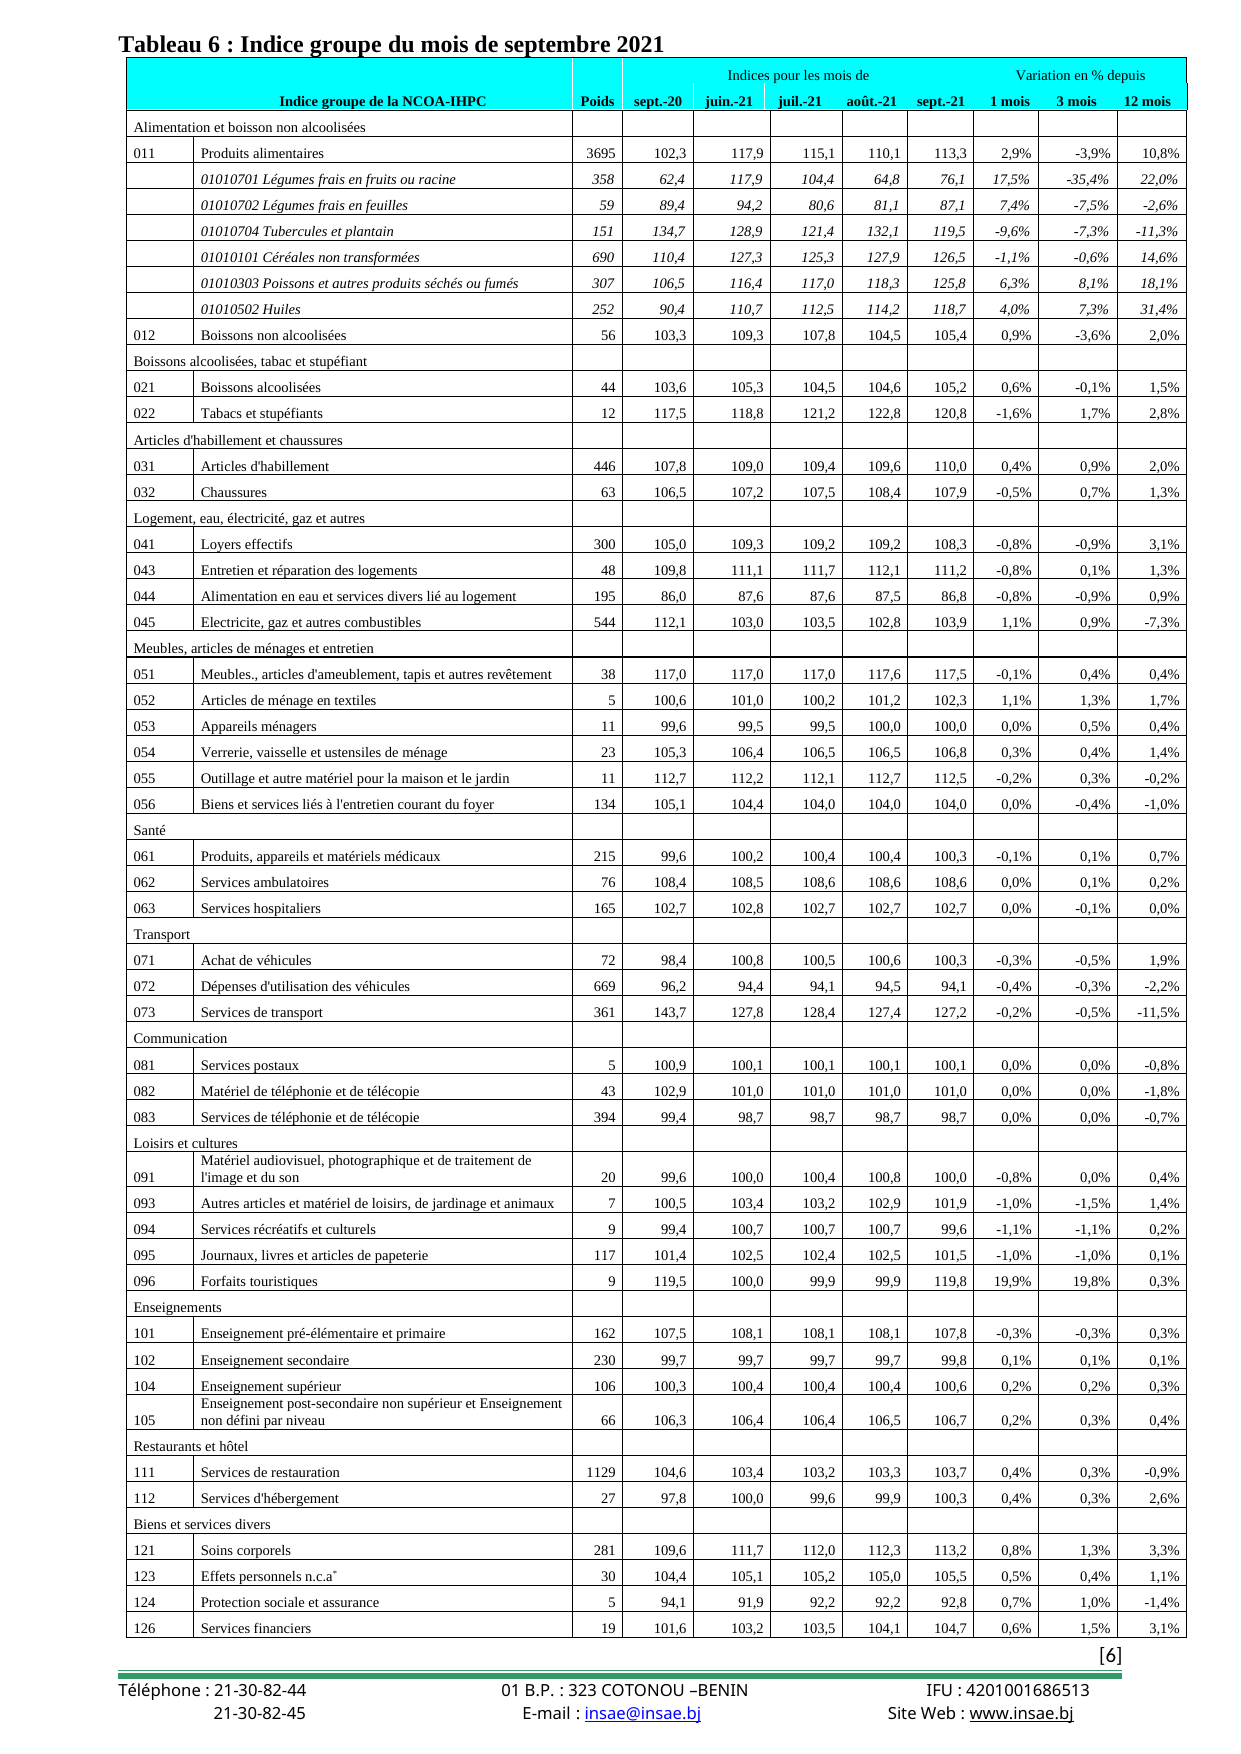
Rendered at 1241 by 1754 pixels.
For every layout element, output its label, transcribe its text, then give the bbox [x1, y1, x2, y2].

table_cell 106,5 [843, 736, 907, 761]
table_cell 1,3% [1118, 553, 1186, 578]
table_cell 19,9% [974, 1265, 1038, 1290]
table_cell 100,1 [771, 1048, 842, 1073]
table_cell 01010502 Huiles [194, 293, 572, 318]
table_cell 106,4 [771, 1395, 842, 1429]
table_cell 98,7 [694, 1100, 770, 1125]
table_cell [908, 1126, 973, 1151]
table_cell -1,6% [974, 397, 1038, 422]
table_cell 64,8 [843, 163, 907, 188]
table_cell [1118, 1430, 1186, 1455]
table_cell [843, 918, 907, 943]
table_cell [694, 1508, 770, 1533]
table_cell -1,0% [974, 1187, 1038, 1212]
table_cell 72 [573, 944, 622, 969]
table_cell 107,8 [623, 449, 693, 474]
table_cell 127,8 [694, 996, 770, 1021]
table_cell [1039, 1022, 1117, 1047]
table_cell 108,5 [694, 866, 770, 891]
table_cell [694, 111, 770, 136]
table_cell [843, 1022, 907, 1047]
table_cell 0,4% [1039, 736, 1117, 761]
table_cell 20 [573, 1152, 622, 1186]
table_cell 01010701 Légumes frais en fruits ou racine [194, 163, 572, 188]
table_cell 143,7 [623, 996, 693, 1021]
table_cell [974, 1508, 1038, 1533]
table_cell -0,5% [974, 475, 1038, 500]
table_cell 2,8% [1118, 397, 1186, 422]
table_cell 107,8 [908, 1317, 973, 1342]
table_cell 1129 [573, 1456, 622, 1481]
table_cell [974, 1126, 1038, 1151]
table_cell 095 [127, 1239, 193, 1264]
table_cell [1118, 111, 1186, 136]
table_cell 1,5% [1118, 371, 1186, 396]
table_cell [974, 814, 1038, 839]
table_cell Enseignement supérieur [194, 1369, 572, 1394]
table_cell 112,7 [843, 762, 907, 787]
table_cell 101,5 [908, 1239, 973, 1264]
table_cell Entretien et réparation des logements [194, 553, 572, 578]
table_cell [1039, 1126, 1117, 1151]
table_cell 56 [573, 319, 622, 344]
table_cell [1039, 814, 1117, 839]
table_cell 99,5 [771, 710, 842, 734]
table_cell 106,3 [623, 1395, 693, 1429]
table_cell 01010101 Céréales non transformées [194, 241, 572, 266]
table_cell [843, 1430, 907, 1455]
table_cell 59 [573, 189, 622, 214]
table_cell 1,4% [1118, 736, 1186, 761]
table_cell 1,3% [1118, 475, 1186, 500]
table_cell 111,7 [694, 1534, 770, 1559]
table_cell 2,0% [1118, 319, 1186, 344]
table_cell [771, 918, 842, 943]
table_cell [623, 111, 693, 136]
table_cell [908, 918, 973, 943]
table_cell Services financiers [194, 1612, 572, 1637]
table_cell 124 [127, 1586, 193, 1611]
table_cell 100,7 [771, 1213, 842, 1238]
table_cell -0,2% [1118, 762, 1186, 787]
table_cell 107,9 [908, 475, 973, 500]
table_cell 109,3 [694, 319, 770, 344]
table_cell 99,7 [771, 1343, 842, 1368]
table_cell 0,2% [974, 1369, 1038, 1394]
table_cell 6,3% [974, 267, 1038, 292]
table_cell 108,6 [843, 866, 907, 891]
table_cell 0,9% [1039, 449, 1117, 474]
table_cell 92,2 [771, 1586, 842, 1611]
table_cell 081 [127, 1048, 193, 1073]
table_cell [771, 501, 842, 526]
table_header [573, 58, 622, 83]
table_cell -1,8% [1118, 1074, 1186, 1099]
table_cell [1118, 1291, 1186, 1316]
table_cell 104,6 [623, 1456, 693, 1481]
table_cell 113,2 [908, 1534, 973, 1559]
table_cell Loyers effectifs [194, 527, 572, 552]
table_cell Chaussures [194, 475, 572, 500]
table_cell [1039, 918, 1117, 943]
table_cell 112,1 [843, 553, 907, 578]
table_cell 112,0 [771, 1534, 842, 1559]
table_cell [908, 423, 973, 448]
table_cell 083 [127, 1100, 193, 1125]
table_cell 111 [127, 1456, 193, 1481]
table_cell 7 [573, 1187, 622, 1212]
table_cell [908, 814, 973, 839]
table_cell [127, 241, 193, 266]
table_cell [908, 345, 973, 370]
table_cell 115,1 [771, 137, 842, 162]
table_cell 072 [127, 970, 193, 995]
table_cell 100,1 [843, 1048, 907, 1073]
table_cell 99,9 [771, 1265, 842, 1290]
table_cell [573, 111, 622, 136]
table_cell 103,4 [694, 1456, 770, 1481]
table_cell 86,0 [623, 579, 693, 604]
table_cell 093 [127, 1187, 193, 1212]
table_cell [843, 1291, 907, 1316]
table_cell 101,0 [908, 1074, 973, 1099]
table_cell 054 [127, 736, 193, 761]
table_cell 106,5 [843, 1395, 907, 1429]
table_cell 102,9 [843, 1187, 907, 1212]
table_cell [843, 1126, 907, 1151]
table_cell 0,0% [974, 788, 1038, 813]
table_cell 100,8 [843, 1152, 907, 1186]
table_cell -35,4% [1039, 163, 1117, 188]
table_cell 94,1 [623, 1586, 693, 1611]
table_cell 100,3 [908, 944, 973, 969]
table_cell 107,5 [771, 475, 842, 500]
table_cell 104,6 [843, 371, 907, 396]
table_cell Meubles., articles d'ameublement, tapis et autres revêtement [194, 658, 572, 682]
table_cell [974, 345, 1038, 370]
table_cell 117,5 [908, 658, 973, 682]
table_cell 2,9% [974, 137, 1038, 162]
table_cell [623, 1508, 693, 1533]
table_cell 0,3% [1118, 1317, 1186, 1342]
table_cell 071 [127, 944, 193, 969]
table_cell 104,1 [843, 1612, 907, 1637]
table_cell Restaurants et hôtel [127, 1430, 572, 1455]
table_cell 9 [573, 1265, 622, 1290]
table_cell Biens et services liés à l'entretien courant du foyer [194, 788, 572, 813]
table_cell 105,2 [908, 371, 973, 396]
table_cell Produits, appareils et matériels médicaux [194, 840, 572, 865]
table_cell -0,9% [1118, 1456, 1186, 1481]
table_cell 118,7 [908, 293, 973, 318]
table_cell 105,1 [694, 1560, 770, 1585]
table_cell 97,8 [623, 1482, 693, 1507]
table_cell Boissons non alcoolisées [194, 319, 572, 344]
table_cell 5 [573, 684, 622, 708]
table_cell 134,7 [623, 215, 693, 240]
table_cell Articles d'habillement [194, 449, 572, 474]
table_cell 99,9 [843, 1265, 907, 1290]
table_cell 7,4% [974, 189, 1038, 214]
table_cell 76,1 [908, 163, 973, 188]
table_cell Services de restauration [194, 1456, 572, 1481]
table_cell 1,7% [1118, 684, 1186, 708]
table_cell [974, 1022, 1038, 1047]
table_cell 103,5 [771, 605, 842, 630]
table_cell 76 [573, 866, 622, 891]
table_cell Services de téléphonie et de télécopie [194, 1100, 572, 1125]
table_cell 100,6 [843, 944, 907, 969]
table_cell 101,4 [623, 1239, 693, 1264]
table_cell -0,8% [1118, 1048, 1186, 1073]
table_cell 0,3% [1039, 1456, 1117, 1481]
table_cell 0,4% [1118, 658, 1186, 682]
table_cell 116,4 [694, 267, 770, 292]
table_cell 0,3% [1039, 762, 1117, 787]
table_cell 91,9 [694, 1586, 770, 1611]
table_cell 19,8% [1039, 1265, 1117, 1290]
table_cell -1,0% [974, 1239, 1038, 1264]
table_cell 48 [573, 553, 622, 578]
table_cell 0,1% [1039, 840, 1117, 865]
table_cell 011 [127, 137, 193, 162]
table_cell [1118, 501, 1186, 526]
table_cell [573, 1291, 622, 1316]
table_cell [694, 631, 770, 656]
table_cell 110,1 [843, 137, 907, 162]
table_header Indice groupe de la NCOA-IHPC [193, 58, 572, 109]
table_cell 104,4 [694, 788, 770, 813]
table_cell 0,2% [1118, 866, 1186, 891]
table_cell 104,0 [771, 788, 842, 813]
table_cell 27 [573, 1482, 622, 1507]
table_cell 99,6 [623, 710, 693, 734]
table_cell 0,3% [1118, 1265, 1186, 1290]
table_cell -11,5% [1118, 996, 1186, 1021]
table_cell 0,5% [1039, 710, 1117, 734]
table_cell 105,3 [623, 736, 693, 761]
table_cell 446 [573, 449, 622, 474]
table_cell 108,6 [908, 866, 973, 891]
table_cell 100,3 [623, 1369, 693, 1394]
table_cell [623, 1022, 693, 1047]
table_cell 0,4% [1118, 1152, 1186, 1186]
table_cell [908, 631, 973, 656]
table_cell 108,6 [771, 866, 842, 891]
table_cell 0,9% [1118, 579, 1186, 604]
table_cell 062 [127, 866, 193, 891]
table_cell [1118, 631, 1186, 656]
table_cell [974, 423, 1038, 448]
table_cell 102,7 [771, 892, 842, 917]
table_cell 126 [127, 1612, 193, 1637]
table_cell -1,0% [1118, 788, 1186, 813]
table_cell 106,4 [694, 1395, 770, 1429]
table_cell [1118, 814, 1186, 839]
table_cell 111,2 [908, 553, 973, 578]
table_cell -0,1% [974, 840, 1038, 865]
table_cell 99,6 [623, 1152, 693, 1186]
table_cell 103,2 [771, 1456, 842, 1481]
table_cell sept.-21 [908, 83, 974, 109]
table_cell -0,1% [1039, 892, 1117, 917]
table_cell 101 [127, 1317, 193, 1342]
table_cell 7,3% [1039, 293, 1117, 318]
table_cell 100,1 [694, 1048, 770, 1073]
table_cell 091 [127, 1152, 193, 1186]
table_cell 105,2 [771, 1560, 842, 1585]
table_cell 113,3 [908, 137, 973, 162]
table_cell 102,8 [843, 605, 907, 630]
table_cell 109,6 [623, 1534, 693, 1559]
table_cell -7,5% [1039, 189, 1117, 214]
table_cell 102,3 [908, 684, 973, 708]
table_cell 80,6 [771, 189, 842, 214]
table_cell 103,2 [694, 1612, 770, 1637]
table_cell 94,4 [694, 970, 770, 995]
table_cell [771, 1508, 842, 1533]
table_cell 100,4 [843, 1369, 907, 1394]
table_cell 99,6 [908, 1213, 973, 1238]
table_cell 1,7% [1039, 397, 1117, 422]
table_cell 0,0% [974, 1100, 1038, 1125]
table_cell 0,0% [974, 892, 1038, 917]
table_cell 102,5 [843, 1239, 907, 1264]
table_cell 101,9 [908, 1187, 973, 1212]
table_cell 102,7 [908, 892, 973, 917]
table_cell [573, 918, 622, 943]
table_cell 073 [127, 996, 193, 1021]
table_cell 1,1% [974, 684, 1038, 708]
table_cell 053 [127, 710, 193, 734]
table_cell [771, 814, 842, 839]
table_cell 021 [127, 371, 193, 396]
table_cell -7,3% [1039, 215, 1117, 240]
table_cell 14,6% [1118, 241, 1186, 266]
table_cell 30 [573, 1560, 622, 1585]
table_cell Journaux, livres et articles de papeterie [194, 1239, 572, 1264]
table_cell 103,6 [623, 371, 693, 396]
table_cell -0,5% [1039, 996, 1117, 1021]
table_cell 123 [127, 1560, 193, 1585]
table_cell 108,4 [843, 475, 907, 500]
table_cell 117,0 [771, 658, 842, 682]
table_cell -0,4% [1039, 788, 1117, 813]
table_cell 105,0 [843, 1560, 907, 1585]
table_cell 0,3% [974, 736, 1038, 761]
table_cell [908, 1291, 973, 1316]
table_cell 9 [573, 1213, 622, 1238]
table_cell 99,5 [694, 710, 770, 734]
table_cell 104,5 [843, 319, 907, 344]
table_cell Alimentation et boisson non alcoolisées [127, 111, 572, 136]
table_cell 3,3% [1118, 1534, 1186, 1559]
table_cell 104,4 [623, 1560, 693, 1585]
table_cell [623, 814, 693, 839]
table_cell -1,1% [974, 1213, 1038, 1238]
table_cell 104,4 [771, 163, 842, 188]
table_cell [1039, 631, 1117, 656]
table_cell 041 [127, 527, 193, 552]
table_cell Autres articles et matériel de loisirs, de jardinage et animaux [194, 1187, 572, 1212]
table_cell 111,1 [694, 553, 770, 578]
table_cell 44 [573, 371, 622, 396]
table_cell 0,0% [1039, 1048, 1117, 1073]
table_cell [623, 918, 693, 943]
table_cell 5 [573, 1048, 622, 1073]
table_cell 5 [573, 1586, 622, 1611]
table_cell -0,9% [1039, 579, 1117, 604]
table_cell 66 [573, 1395, 622, 1429]
table_cell 0,9% [1039, 605, 1117, 630]
table_cell 281 [573, 1534, 622, 1559]
table_cell 19 [573, 1612, 622, 1637]
table_cell 118,3 [843, 267, 907, 292]
table_cell [908, 1022, 973, 1047]
table_cell 127,9 [843, 241, 907, 266]
table_cell 112,1 [771, 762, 842, 787]
table_cell 094 [127, 1213, 193, 1238]
table_cell Appareils ménagers [194, 710, 572, 734]
table_cell 0,2% [1039, 1369, 1117, 1394]
table_cell 0,2% [1118, 1213, 1186, 1238]
table_cell 0,0% [974, 1074, 1038, 1099]
table_cell 0,1% [1039, 1343, 1117, 1368]
table_cell 0,1% [1039, 553, 1117, 578]
table_cell 0,6% [974, 1612, 1038, 1637]
table_cell -3,6% [1039, 319, 1117, 344]
table_cell [908, 1430, 973, 1455]
table_cell -2,2% [1118, 970, 1186, 995]
table_cell 358 [573, 163, 622, 188]
table_cell 106,5 [623, 267, 693, 292]
table_cell [694, 345, 770, 370]
table_cell Tabacs et stupéfiants [194, 397, 572, 422]
table_cell -0,5% [1039, 944, 1117, 969]
table_cell -0,9% [1039, 527, 1117, 552]
table_cell 119,8 [908, 1265, 973, 1290]
table_cell [1039, 1508, 1117, 1533]
table_cell 104,5 [771, 371, 842, 396]
table_cell 0,7% [1118, 840, 1186, 865]
subtitle Tableau 6 : Indice groupe du mois de septembre 2021 [118, 29, 1122, 57]
table_cell [623, 423, 693, 448]
table_cell 106,7 [908, 1395, 973, 1429]
table_cell 100,6 [623, 684, 693, 708]
table_cell 0,1% [1118, 1239, 1186, 1264]
table_cell [974, 111, 1038, 136]
table_cell Services récréatifs et culturels [194, 1213, 572, 1238]
table_cell 1,0% [1039, 1586, 1117, 1611]
table_cell 101,0 [843, 1074, 907, 1099]
table_cell 96,2 [623, 970, 693, 995]
table_cell 0,0% [1039, 1100, 1117, 1125]
table_cell Electricite, gaz et autres combustibles [194, 605, 572, 630]
table_cell [694, 1291, 770, 1316]
table_cell 128,9 [694, 215, 770, 240]
table_cell 0,1% [1118, 1343, 1186, 1368]
table_cell Services ambulatoires [194, 866, 572, 891]
table_cell 100,1 [908, 1048, 973, 1073]
table_cell 104,7 [908, 1612, 973, 1637]
table_cell [694, 501, 770, 526]
table_cell -3,9% [1039, 137, 1117, 162]
table_cell Loisirs et cultures [127, 1126, 572, 1151]
table_cell 22,0% [1118, 163, 1186, 188]
table_cell 99,8 [908, 1343, 973, 1368]
table_cell 112,5 [771, 293, 842, 318]
table_cell 125,3 [771, 241, 842, 266]
table_cell 107,2 [694, 475, 770, 500]
table_cell 100,4 [843, 840, 907, 865]
table_cell 119,5 [908, 215, 973, 240]
table_cell 128,4 [771, 996, 842, 1021]
table_cell [623, 1430, 693, 1455]
table_cell [694, 1022, 770, 1047]
table_cell 2,0% [1118, 449, 1186, 474]
table_cell 165 [573, 892, 622, 917]
table_cell 100,0 [694, 1482, 770, 1507]
table_cell 0,3% [1039, 1395, 1117, 1429]
table_cell 112,7 [623, 762, 693, 787]
table_cell -0,3% [1039, 1317, 1117, 1342]
table_cell 98,7 [843, 1100, 907, 1125]
table_cell 109,2 [771, 527, 842, 552]
table_cell -1,1% [974, 241, 1038, 266]
table_cell 92,2 [843, 1586, 907, 1611]
table_cell Santé [127, 814, 572, 839]
table_cell 102,3 [623, 137, 693, 162]
table_cell 102 [127, 1343, 193, 1368]
table_cell 87,6 [771, 579, 842, 604]
table_cell -0,2% [974, 762, 1038, 787]
table_cell 100,8 [694, 944, 770, 969]
table_cell [843, 345, 907, 370]
table_cell 361 [573, 996, 622, 1021]
table_cell 100,7 [694, 1213, 770, 1238]
table_cell [771, 1430, 842, 1455]
table_cell 63 [573, 475, 622, 500]
table_cell 105,1 [623, 788, 693, 813]
table_cell 106,8 [908, 736, 973, 761]
table_cell Soins corporels [194, 1534, 572, 1559]
table_cell 110,0 [908, 449, 973, 474]
table_cell 100,3 [908, 1482, 973, 1507]
table_cell 106,5 [623, 475, 693, 500]
table_cell [771, 1126, 842, 1151]
table_cell [843, 111, 907, 136]
table_cell -0,8% [974, 579, 1038, 604]
table_cell 100,7 [843, 1213, 907, 1238]
table_cell 1,1% [1118, 1560, 1186, 1585]
table_cell 100,6 [908, 1369, 973, 1394]
table_cell Dépenses d'utilisation des véhicules [194, 970, 572, 995]
table_cell [694, 1126, 770, 1151]
table_cell 122,8 [843, 397, 907, 422]
table_cell 055 [127, 762, 193, 787]
table_cell Articles de ménage en textiles [194, 684, 572, 708]
table_cell 8,1% [1039, 267, 1117, 292]
table_cell 4,0% [974, 293, 1038, 318]
table_cell 23 [573, 736, 622, 761]
table_cell 11 [573, 710, 622, 734]
table_cell 112,5 [908, 762, 973, 787]
table_cell 01010303 Poissons et autres produits séchés ou fumés [194, 267, 572, 292]
table_cell 100,4 [771, 840, 842, 865]
table_cell 38 [573, 658, 622, 682]
table_cell 082 [127, 1074, 193, 1099]
table_cell 11 [573, 762, 622, 787]
table_cell 105,3 [694, 371, 770, 396]
table_cell 102,8 [694, 892, 770, 917]
table_cell 100,4 [694, 1369, 770, 1394]
table_cell [573, 1430, 622, 1455]
table_cell [573, 345, 622, 370]
table_cell [771, 345, 842, 370]
table_cell 98,4 [623, 944, 693, 969]
table_cell 032 [127, 475, 193, 500]
table_cell [908, 1508, 973, 1533]
table_header [127, 58, 193, 83]
table_cell Effets personnels n.c.a* [194, 1560, 572, 1585]
table_cell 102,7 [623, 892, 693, 917]
table_cell 105,4 [908, 319, 973, 344]
table_cell 01010704 Tubercules et plantain [194, 215, 572, 240]
table_cell 98,7 [908, 1100, 973, 1125]
table_cell 17,5% [974, 163, 1038, 188]
table_cell 87,5 [843, 579, 907, 604]
table_cell 105 [127, 1395, 193, 1429]
table_cell [1039, 423, 1117, 448]
table_cell Articles d'habillement et chaussures [127, 423, 572, 448]
table_cell 127,2 [908, 996, 973, 1021]
table_cell 87,1 [908, 189, 973, 214]
table_cell 121,2 [771, 397, 842, 422]
table_cell 99,7 [694, 1343, 770, 1368]
table_cell 103,3 [623, 319, 693, 344]
table_cell 108,3 [908, 527, 973, 552]
table_cell [1039, 1291, 1117, 1316]
table_cell 394 [573, 1100, 622, 1125]
table_cell 0,0% [974, 866, 1038, 891]
table_cell [623, 1291, 693, 1316]
table_cell 100,2 [694, 840, 770, 865]
table_cell Outillage et autre matériel pour la maison et le jardin [194, 762, 572, 787]
table_cell 0,2% [974, 1395, 1038, 1429]
table_cell 056 [127, 788, 193, 813]
table_cell [573, 631, 622, 656]
table_cell Alimentation en eau et services divers lié au logement [194, 579, 572, 604]
table_cell 0,0% [1039, 1152, 1117, 1186]
table_cell 690 [573, 241, 622, 266]
table_cell 112,3 [843, 1534, 907, 1559]
table_cell [694, 1430, 770, 1455]
table_cell 100,2 [771, 684, 842, 708]
table_cell [694, 423, 770, 448]
table_cell 94,1 [908, 970, 973, 995]
table_cell juil.-21 [765, 83, 835, 109]
table_cell [1118, 423, 1186, 448]
table_cell 81,1 [843, 189, 907, 214]
table_cell 3695 [573, 137, 622, 162]
table_cell 669 [573, 970, 622, 995]
table_cell 117,6 [843, 658, 907, 682]
table_cell [127, 189, 193, 214]
table_cell Boissons alcoolisées [194, 371, 572, 396]
table_cell 109,4 [771, 449, 842, 474]
table_cell 99,6 [623, 840, 693, 865]
table_cell [1039, 501, 1117, 526]
table_cell -0,3% [974, 1317, 1038, 1342]
table_cell [573, 1126, 622, 1151]
table_cell [573, 1022, 622, 1047]
table_cell [1039, 1430, 1117, 1455]
table_cell [127, 215, 193, 240]
table_cell 096 [127, 1265, 193, 1290]
table_cell [771, 423, 842, 448]
table_cell 114,2 [843, 293, 907, 318]
table_cell 117 [573, 1239, 622, 1264]
table_cell 125,8 [908, 267, 973, 292]
table_cell 101,0 [694, 684, 770, 708]
table_cell -1,0% [1039, 1239, 1117, 1264]
table_cell 0,0% [974, 710, 1038, 734]
table_cell Meubles, articles de ménages et entretien [127, 631, 572, 656]
table_cell Enseignement post-secondaire non supérieur et Enseignement non défini par niveau [194, 1395, 572, 1429]
table_cell 100,0 [694, 1152, 770, 1186]
table_cell 121,4 [771, 215, 842, 240]
table_cell 89,4 [623, 189, 693, 214]
table_cell 0,4% [974, 449, 1038, 474]
table_cell [771, 111, 842, 136]
table_cell 92,8 [908, 1586, 973, 1611]
table_cell [1118, 1508, 1186, 1533]
table_cell -0,7% [1118, 1100, 1186, 1125]
table_cell 022 [127, 397, 193, 422]
table_cell 98,7 [771, 1100, 842, 1125]
table_cell 90,4 [623, 293, 693, 318]
table_cell 063 [127, 892, 193, 917]
table_cell -0,3% [1039, 970, 1117, 995]
table_cell 307 [573, 267, 622, 292]
table_cell 108,1 [771, 1317, 842, 1342]
table_cell Enseignement pré-élémentaire et primaire [194, 1317, 572, 1342]
table_cell [694, 814, 770, 839]
table_cell -0,2% [974, 996, 1038, 1021]
table_cell 101,2 [843, 684, 907, 708]
table_header Variation en % depuis [974, 58, 1186, 83]
table_cell 102,9 [623, 1074, 693, 1099]
table_cell 300 [573, 527, 622, 552]
table_cell [771, 1022, 842, 1047]
table_cell 117,0 [694, 658, 770, 682]
table_cell [127, 83, 193, 109]
table_cell 106,4 [694, 736, 770, 761]
table_cell Logement, eau, électricité, gaz et autres [127, 501, 572, 526]
table_cell 103,3 [843, 1456, 907, 1481]
table_cell [843, 423, 907, 448]
table_cell 100,3 [908, 840, 973, 865]
table_cell 112,1 [623, 605, 693, 630]
table_cell 0,1% [1039, 866, 1117, 891]
table_cell [573, 501, 622, 526]
table_cell 12 [573, 397, 622, 422]
table_cell [623, 501, 693, 526]
table_cell Services d'hébergement [194, 1482, 572, 1507]
table_cell 94,5 [843, 970, 907, 995]
table_cell -0,1% [1039, 371, 1117, 396]
table_cell [623, 345, 693, 370]
table_cell 0,3% [1039, 1482, 1117, 1507]
table_cell Forfaits touristiques [194, 1265, 572, 1290]
table_cell 0,7% [974, 1586, 1038, 1611]
table_cell juin.-21 [694, 83, 764, 109]
table_cell 101,0 [771, 1074, 842, 1099]
table_cell 87,6 [694, 579, 770, 604]
table_cell 62,4 [623, 163, 693, 188]
table_cell -1,5% [1039, 1187, 1117, 1212]
table_cell 100,5 [771, 944, 842, 969]
table_cell 100,0 [843, 710, 907, 734]
table_cell -0,6% [1039, 241, 1117, 266]
table_cell [908, 111, 973, 136]
table_cell 99,9 [843, 1482, 907, 1507]
table_cell 1,5% [1039, 1612, 1117, 1637]
table_cell [1118, 918, 1186, 943]
table_cell [974, 501, 1038, 526]
table_cell 118,8 [694, 397, 770, 422]
table_cell Produits alimentaires [194, 137, 572, 162]
table_cell 103,9 [908, 605, 973, 630]
table_cell Boissons alcoolisées, tabac et stupéfiant [127, 345, 572, 370]
table_cell -1,1% [1039, 1213, 1117, 1238]
table_cell 1,9% [1118, 944, 1186, 969]
table_cell [573, 423, 622, 448]
table_cell 99,7 [623, 1343, 693, 1368]
table_cell 215 [573, 840, 622, 865]
table_cell 121 [127, 1534, 193, 1559]
table_cell 127,3 [694, 241, 770, 266]
table_cell 1,3% [1039, 1534, 1117, 1559]
table_cell 108,4 [623, 866, 693, 891]
table_cell -0,1% [974, 658, 1038, 682]
table_cell [974, 918, 1038, 943]
table_cell [127, 163, 193, 188]
table_cell 111,7 [771, 553, 842, 578]
table_cell 127,4 [843, 996, 907, 1021]
table_cell 101,6 [623, 1612, 693, 1637]
table_cell 103,0 [694, 605, 770, 630]
table_cell 112,2 [694, 762, 770, 787]
table_cell 104 [127, 1369, 193, 1394]
table_cell 117,9 [694, 137, 770, 162]
table_cell 102,7 [843, 892, 907, 917]
table_cell [573, 1508, 622, 1533]
table_cell 109,3 [694, 527, 770, 552]
table_cell Protection sociale et assurance [194, 1586, 572, 1611]
table_cell 3,1% [1118, 527, 1186, 552]
table_cell 252 [573, 293, 622, 318]
table_cell 94,2 [694, 189, 770, 214]
table_cell -9,6% [974, 215, 1038, 240]
table_cell [573, 814, 622, 839]
table_cell [843, 631, 907, 656]
table_cell 99,4 [623, 1100, 693, 1125]
table_cell 103,5 [771, 1612, 842, 1637]
table_cell 103,2 [771, 1187, 842, 1212]
table_cell 1,1% [974, 605, 1038, 630]
table_cell 119,5 [623, 1265, 693, 1290]
table_cell 0,9% [974, 319, 1038, 344]
table_cell [771, 1291, 842, 1316]
table_cell 0,7% [1039, 475, 1117, 500]
table_cell 0,4% [974, 1456, 1038, 1481]
table_cell 10,8% [1118, 137, 1186, 162]
table_cell Matériel de téléphonie et de télécopie [194, 1074, 572, 1099]
table_cell 230 [573, 1343, 622, 1368]
table_cell 43 [573, 1074, 622, 1099]
table_cell 3 mois [1046, 83, 1107, 109]
table_cell [623, 631, 693, 656]
table_cell 0,1% [974, 1343, 1038, 1368]
table_cell Communication [127, 1022, 572, 1047]
table_cell 106 [573, 1369, 622, 1394]
table_cell 0,0% [1118, 892, 1186, 917]
table_cell 112 [127, 1482, 193, 1507]
table_cell 100,0 [908, 710, 973, 734]
table_cell 0,4% [974, 1482, 1038, 1507]
table_cell 151 [573, 215, 622, 240]
table_cell sept.-20 [623, 83, 693, 109]
table_cell 110,7 [694, 293, 770, 318]
table_cell 86,8 [908, 579, 973, 604]
table_cell 100,5 [623, 1187, 693, 1212]
table_cell 108,1 [843, 1317, 907, 1342]
table_cell 0,0% [1039, 1074, 1117, 1099]
table_cell 110,4 [623, 241, 693, 266]
table_cell 109,8 [623, 553, 693, 578]
table_cell 100,0 [694, 1265, 770, 1290]
table_cell 0,8% [974, 1534, 1038, 1559]
table_cell 103,4 [694, 1187, 770, 1212]
table_cell [771, 631, 842, 656]
table_cell 1,4% [1118, 1187, 1186, 1212]
table_cell 99,4 [623, 1213, 693, 1238]
table_cell 01010702 Légumes frais en feuilles [194, 189, 572, 214]
table_cell 12 mois [1107, 83, 1187, 109]
table_cell 0,4% [1118, 1395, 1186, 1429]
table_cell [127, 267, 193, 292]
table_cell 99,7 [843, 1343, 907, 1368]
table_cell Achat de véhicules [194, 944, 572, 969]
table_cell 18,1% [1118, 267, 1186, 292]
table_cell 107,8 [771, 319, 842, 344]
table_cell 101,0 [694, 1074, 770, 1099]
table_cell 31,4% [1118, 293, 1186, 318]
table_cell [908, 501, 973, 526]
table_cell -0,4% [974, 970, 1038, 995]
table_cell [1039, 345, 1117, 370]
table_cell [843, 1508, 907, 1533]
table_cell [974, 1430, 1038, 1455]
table_cell 544 [573, 605, 622, 630]
table_cell 120,8 [908, 397, 973, 422]
table_cell 117,0 [771, 267, 842, 292]
table_cell 043 [127, 553, 193, 578]
table_cell 134 [573, 788, 622, 813]
table_cell [694, 918, 770, 943]
table_cell août.-21 [835, 83, 908, 109]
table_cell [974, 631, 1038, 656]
table_header Indices pour les mois de [623, 58, 974, 83]
table_cell Transport [127, 918, 572, 943]
table_cell 107,5 [623, 1317, 693, 1342]
table_cell 117,5 [623, 397, 693, 422]
table_cell 109,2 [843, 527, 907, 552]
table_cell 052 [127, 684, 193, 708]
table_cell 0,4% [1039, 1560, 1117, 1585]
table_cell 162 [573, 1317, 622, 1342]
table_cell -7,3% [1118, 605, 1186, 630]
table_cell Services de transport [194, 996, 572, 1021]
table_cell 102,5 [694, 1239, 770, 1264]
table_cell Enseignements [127, 1291, 572, 1316]
table_cell 061 [127, 840, 193, 865]
table_cell 100,4 [771, 1152, 842, 1186]
table_cell Verrerie, vaisselle et ustensiles de ménage [194, 736, 572, 761]
table_cell 100,4 [771, 1369, 842, 1394]
table_cell -1,4% [1118, 1586, 1186, 1611]
table_cell -11,3% [1118, 215, 1186, 240]
table_cell 100,0 [908, 1152, 973, 1186]
table_cell 109,0 [694, 449, 770, 474]
table_cell 0,0% [974, 1048, 1038, 1073]
table_cell 126,5 [908, 241, 973, 266]
table_cell Enseignement secondaire [194, 1343, 572, 1368]
table_cell 0,3% [1118, 1369, 1186, 1394]
table_cell 103,7 [908, 1456, 973, 1481]
table_cell [127, 293, 193, 318]
table_cell Services postaux [194, 1048, 572, 1073]
table_cell Biens et services divers [127, 1508, 572, 1533]
table_cell Poids [573, 83, 622, 109]
table_cell [1039, 111, 1117, 136]
table_cell [843, 814, 907, 839]
table_cell -0,8% [974, 527, 1038, 552]
table_cell -0,8% [974, 553, 1038, 578]
table_cell 108,1 [694, 1317, 770, 1342]
table_cell 1 mois [974, 83, 1046, 109]
table_cell 0,6% [974, 371, 1038, 396]
table_cell 195 [573, 579, 622, 604]
table_cell Matériel audiovisuel, photographique et de traitement de l'image et du son [194, 1152, 572, 1186]
table_cell 051 [127, 658, 193, 682]
table_cell 105,5 [908, 1560, 973, 1585]
table_cell 045 [127, 605, 193, 630]
table_cell 117,9 [694, 163, 770, 188]
table_cell 3,1% [1118, 1612, 1186, 1637]
table_cell Services hospitaliers [194, 892, 572, 917]
table_cell 2,6% [1118, 1482, 1186, 1507]
table_cell 99,6 [771, 1482, 842, 1507]
table_cell 109,6 [843, 449, 907, 474]
table_cell 102,4 [771, 1239, 842, 1264]
table_cell [1118, 345, 1186, 370]
table_cell 132,1 [843, 215, 907, 240]
table_cell 1,3% [1039, 684, 1117, 708]
table_cell -2,6% [1118, 189, 1186, 214]
table_cell 104,0 [908, 788, 973, 813]
table_cell 105,0 [623, 527, 693, 552]
table_cell [843, 501, 907, 526]
table_cell 044 [127, 579, 193, 604]
table_cell -0,3% [974, 944, 1038, 969]
table_cell 104,0 [843, 788, 907, 813]
table_cell -0,8% [974, 1152, 1038, 1186]
table_cell 0,4% [1039, 658, 1117, 682]
table_cell 0,5% [974, 1560, 1038, 1585]
table_cell [974, 1291, 1038, 1316]
table_cell 100,9 [623, 1048, 693, 1073]
table_cell 106,5 [771, 736, 842, 761]
table_cell [1118, 1022, 1186, 1047]
table_cell 0,4% [1118, 710, 1186, 734]
table_cell 031 [127, 449, 193, 474]
table_cell [1118, 1126, 1186, 1151]
table_cell 117,0 [623, 658, 693, 682]
table_cell 94,1 [771, 970, 842, 995]
table_cell [623, 1126, 693, 1151]
table_cell 012 [127, 319, 193, 344]
